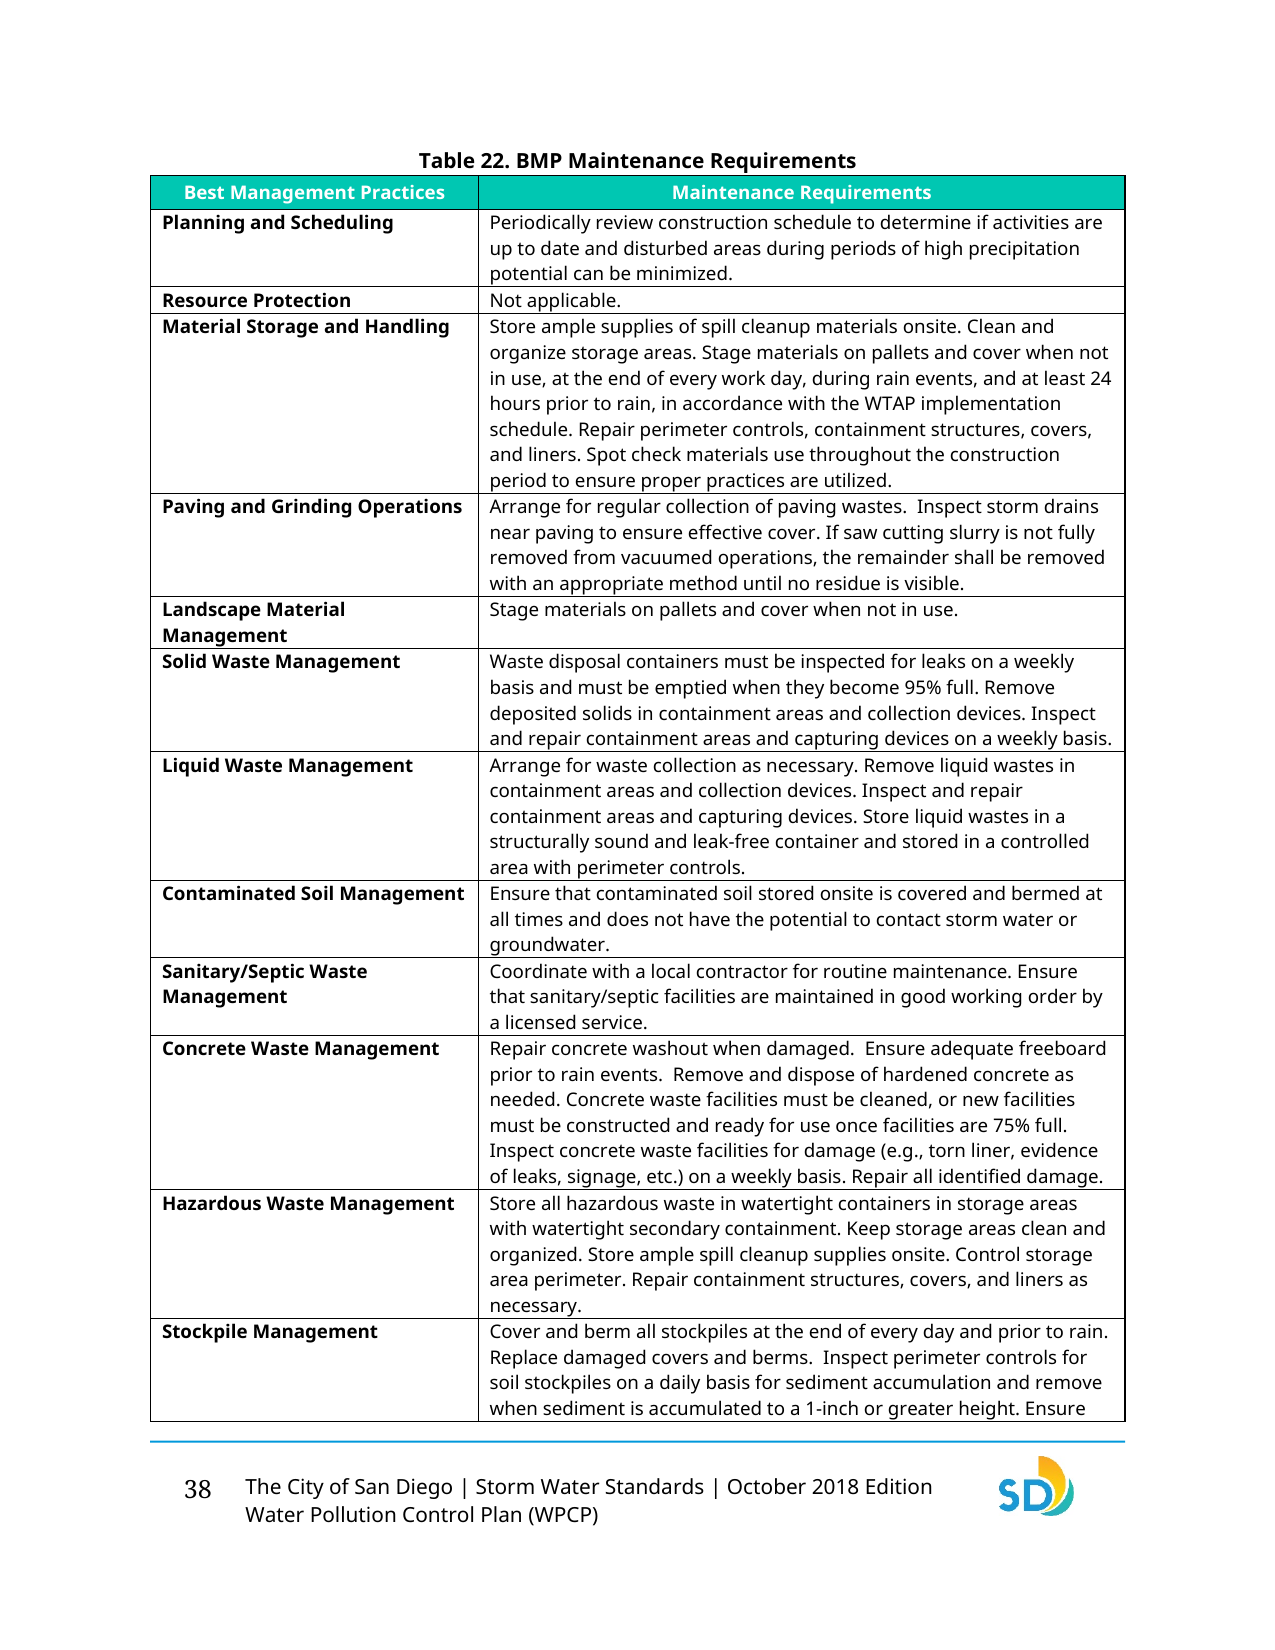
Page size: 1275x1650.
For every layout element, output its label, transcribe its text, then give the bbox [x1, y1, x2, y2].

table_cell Hazardous Waste Management [151, 1190, 478, 1317]
table_cell Concrete Waste Management [151, 1036, 478, 1189]
table_cell Resource Protection [151, 287, 478, 313]
text Table 22. BMP Maintenance Requirements [150, 147, 1125, 175]
table_cell Contaminated Soil Management [151, 881, 478, 957]
table_header Best Management Practices [151, 176, 478, 209]
table_cell Coordinate with a local contractor for routine maintenance. Ensure that sanitary/septic facilities are maintained in good working order by a licensed service. [479, 958, 1124, 1035]
table_cell Solid Waste Management [151, 649, 478, 751]
table_cell Waste disposal containers must be inspected for leaks on a weekly basis and must be emptied when they become 95% full. Remove deposited solids in containment areas and collection devices. Inspect and repair containment areas and capturing devices on a weekly basis. [479, 649, 1124, 751]
picture [998, 1456, 1074, 1516]
table_cell Ensure that contaminated soil stored onsite is covered and bermed at all times and does not have the potential to contact storm water or groundwater. [479, 881, 1124, 957]
table_cell Sanitary/Septic Waste Management [151, 958, 478, 1035]
table_cell Store all hazardous waste in watertight containers in storage areas with watertight secondary containment. Keep storage areas clean and organized. Store ample spill cleanup supplies onsite. Control storage area perimeter. Repair containment structures, covers, and liners as necessary. [479, 1190, 1124, 1317]
table_cell Periodically review construction schedule to determine if activities are up to date and disturbed areas during periods of high precipitation potential can be minimized. [479, 210, 1124, 286]
table_cell Repair concrete washout when damaged. Ensure adequate freeboard prior to rain events. Remove and dispose of hardened concrete as needed. Concrete waste facilities must be cleaned, or new facilities must be constructed and ready for use once facilities are 75% full. Inspect concrete waste facilities for damage (e.g., torn liner, evidence of leaks, signage, etc.) on a weekly basis. Repair all identified damage. [479, 1036, 1124, 1189]
table_cell Arrange for waste collection as necessary. Remove liquid wastes in containment areas and collection devices. Inspect and repair containment areas and capturing devices. Store liquid wastes in a structurally sound and leak-free container and stored in a controlled area with perimeter controls. [479, 752, 1124, 879]
table_header Maintenance Requirements [479, 176, 1124, 209]
table_cell Landscape Material Management [151, 597, 478, 648]
table_cell Paving and Grinding Operations [151, 494, 478, 596]
table_cell Liquid Waste Management [151, 752, 478, 879]
table_cell Store ample supplies of spill cleanup materials onsite. Clean and organize storage areas. Stage materials on pallets and cover when not in use, at the end of every work day, during rain events, and at least 24 hours prior to rain, in accordance with the WTAP implementation schedule. Repair perimeter controls, containment structures, covers, and liners. Spot check materials use throughout the construction period to ensure proper practices are utilized. [479, 314, 1124, 492]
table_cell Stockpile Management [151, 1319, 478, 1421]
table_cell Planning and Scheduling [151, 210, 478, 286]
table_cell Material Storage and Handling [151, 314, 478, 492]
table_cell Arrange for regular collection of paving wastes. Inspect storm drains near paving to ensure effective cover. If saw cutting slurry is not fully removed from vacuumed operations, the remainder shall be removed with an appropriate method until no residue is visible. [479, 494, 1124, 596]
table_cell Stage materials on pallets and cover when not in use. [479, 597, 1124, 648]
table_cell Not applicable. [479, 287, 1124, 313]
